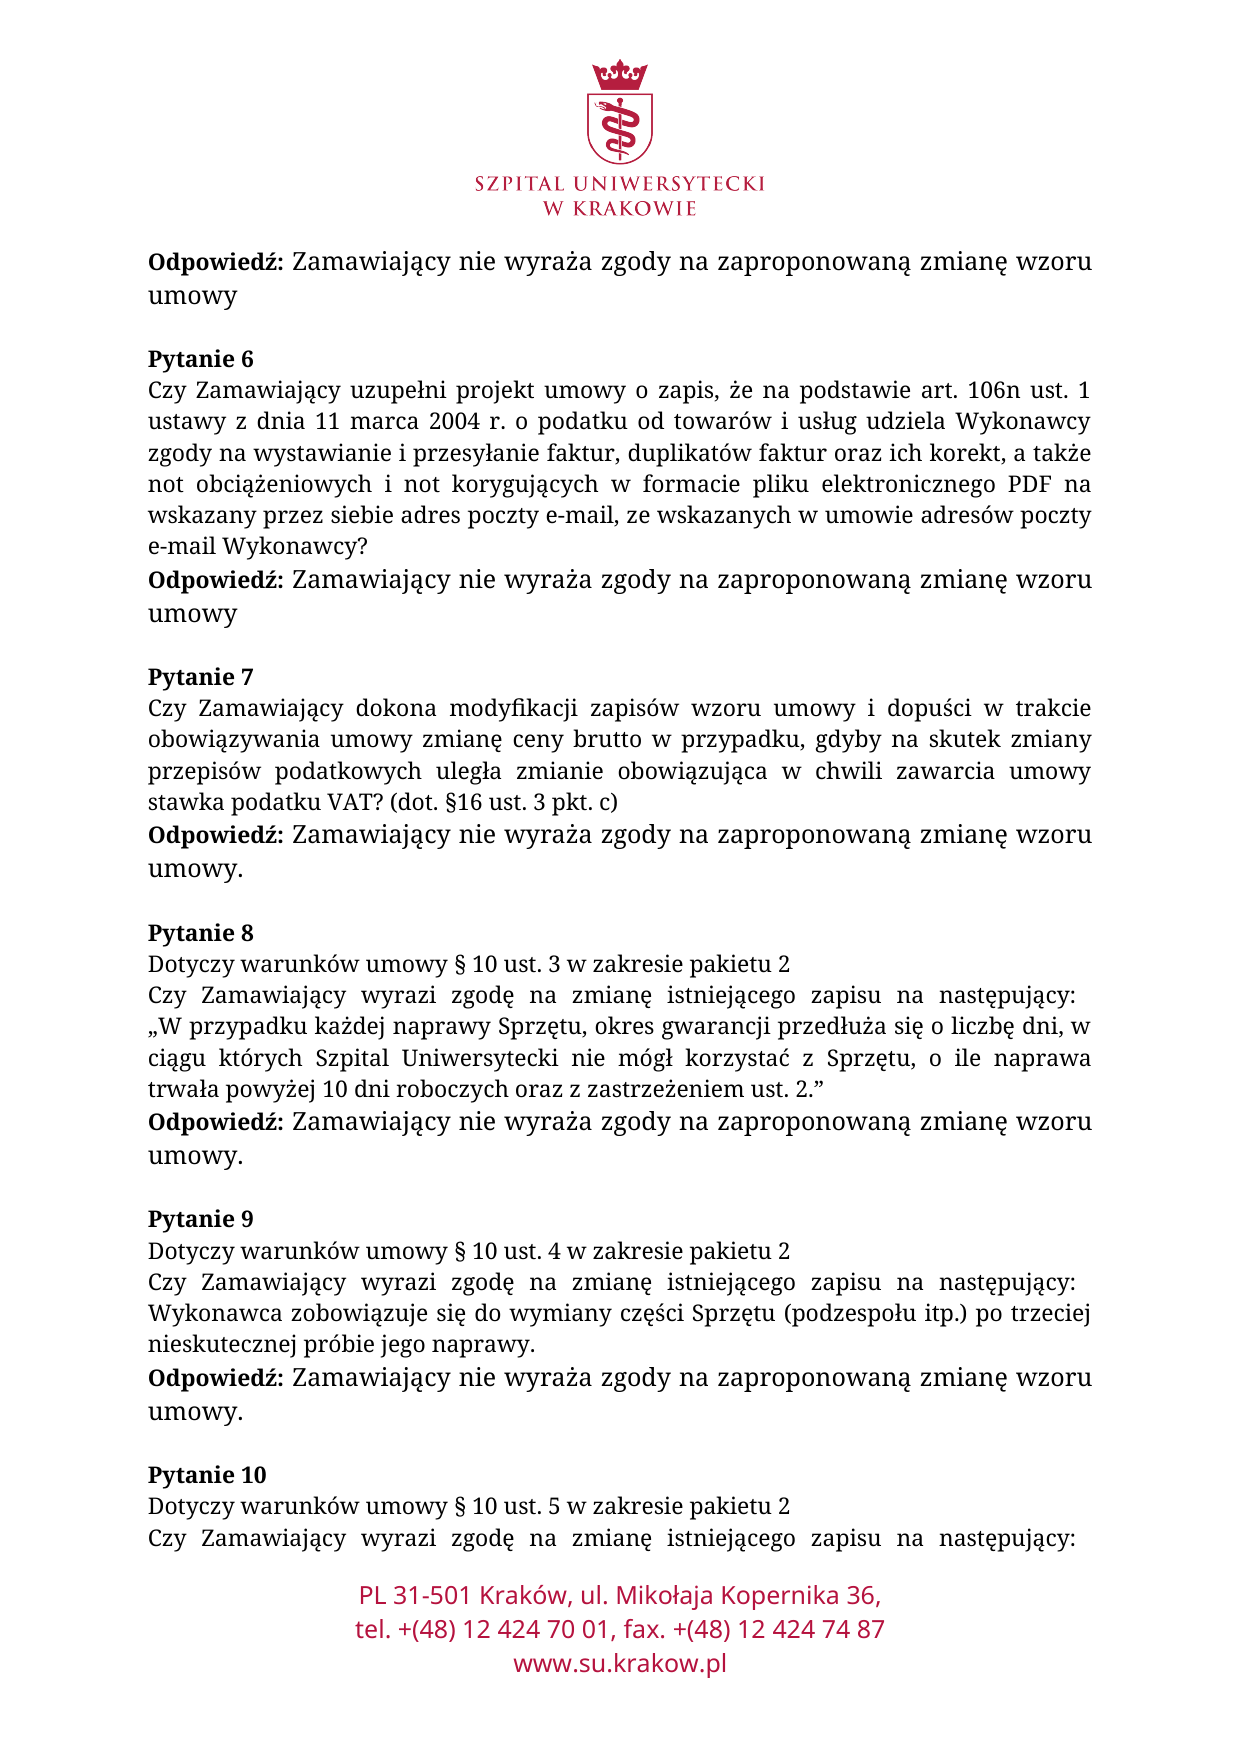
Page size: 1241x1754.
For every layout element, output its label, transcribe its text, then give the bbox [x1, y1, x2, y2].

text Odpowiedź: Zamawiający nie wyraża zgody na zaproponowaną zmianę wzoru umowy [148, 243, 1093, 311]
text Pytanie 7 [148, 629, 1093, 692]
picture [475, 59, 765, 216]
text Dotyczy warunków umowy § 10 ust. 4 w zakresie pakietu 2 [148, 1234, 1093, 1266]
text Pytanie 8 [148, 916, 1093, 948]
text Czy Zamawiający wyrazi zgodę na zmianę istniejącego zapisu na następujący: „W przypadku każdej naprawy Sprzętu, okres gwarancji przedłuża się o liczbę dni, w ciągu których Szpital Uniwersytecki nie mógł korzystać z Sprzętu, o ile naprawa trwała powyżej 10 dni roboczych oraz z zastrzeżeniem ust. 2.” [148, 979, 1093, 1104]
text Odpowiedź: Zamawiający nie wyraża zgody na zaproponowaną zmianę wzoru umowy. [148, 1359, 1093, 1428]
text Czy Zamawiający uzupełni projekt umowy o zapis, że na podstawie art. 106n ust. 1 ustawy z dnia 11 marca 2004 r. o podatku od towarów i usług udziela Wykonawcy zgody na wystawianie i przesyłanie faktur, duplikatów faktur oraz ich korekt, a także not obciążeniowych i not korygujących w formacie pliku elektronicznego PDF na wskazany przez siebie adres poczty e-mail, ze wskazanych w umowie adresów poczty e-mail Wykonawcy? [148, 374, 1093, 561]
text Odpowiedź: Zamawiający nie wyraża zgody na zaproponowaną zmianę wzoru umowy. [148, 1104, 1093, 1172]
text Odpowiedź: Zamawiający nie wyraża zgody na zaproponowaną zmianę wzoru umowy. [148, 817, 1093, 885]
text Czy Zamawiający wyrazi zgodę na zmianę istniejącego zapisu na następujący: Wykonawca zobowiązuje się do wymiany części Sprzętu (podzespołu itp.) po trzeciej nieskutecznej próbie jego naprawy. [148, 1266, 1093, 1359]
text Odpowiedź: Zamawiający nie wyraża zgody na zaproponowaną zmianę wzoru umowy [148, 561, 1093, 629]
text Pytanie 6 [148, 343, 1093, 374]
text Pytanie 10 [148, 1428, 1093, 1490]
text Dotyczy warunków umowy § 10 ust. 3 w zakresie pakietu 2 [148, 948, 1093, 979]
text Czy Zamawiający dokona modyfikacji zapisów wzoru umowy i dopuści w trakcie obowiązywania umowy zmianę ceny brutto w przypadku, gdyby na skutek zmiany przepisów podatkowych uległa zmianie obowiązująca w chwili zawarcia umowy stawka podatku VAT? (dot. §16 ust. 3 pkt. c) [148, 692, 1093, 817]
text Pytanie 9 [148, 1172, 1093, 1234]
text Dotyczy warunków umowy § 10 ust. 5 w zakresie pakietu 2 [148, 1490, 1093, 1521]
